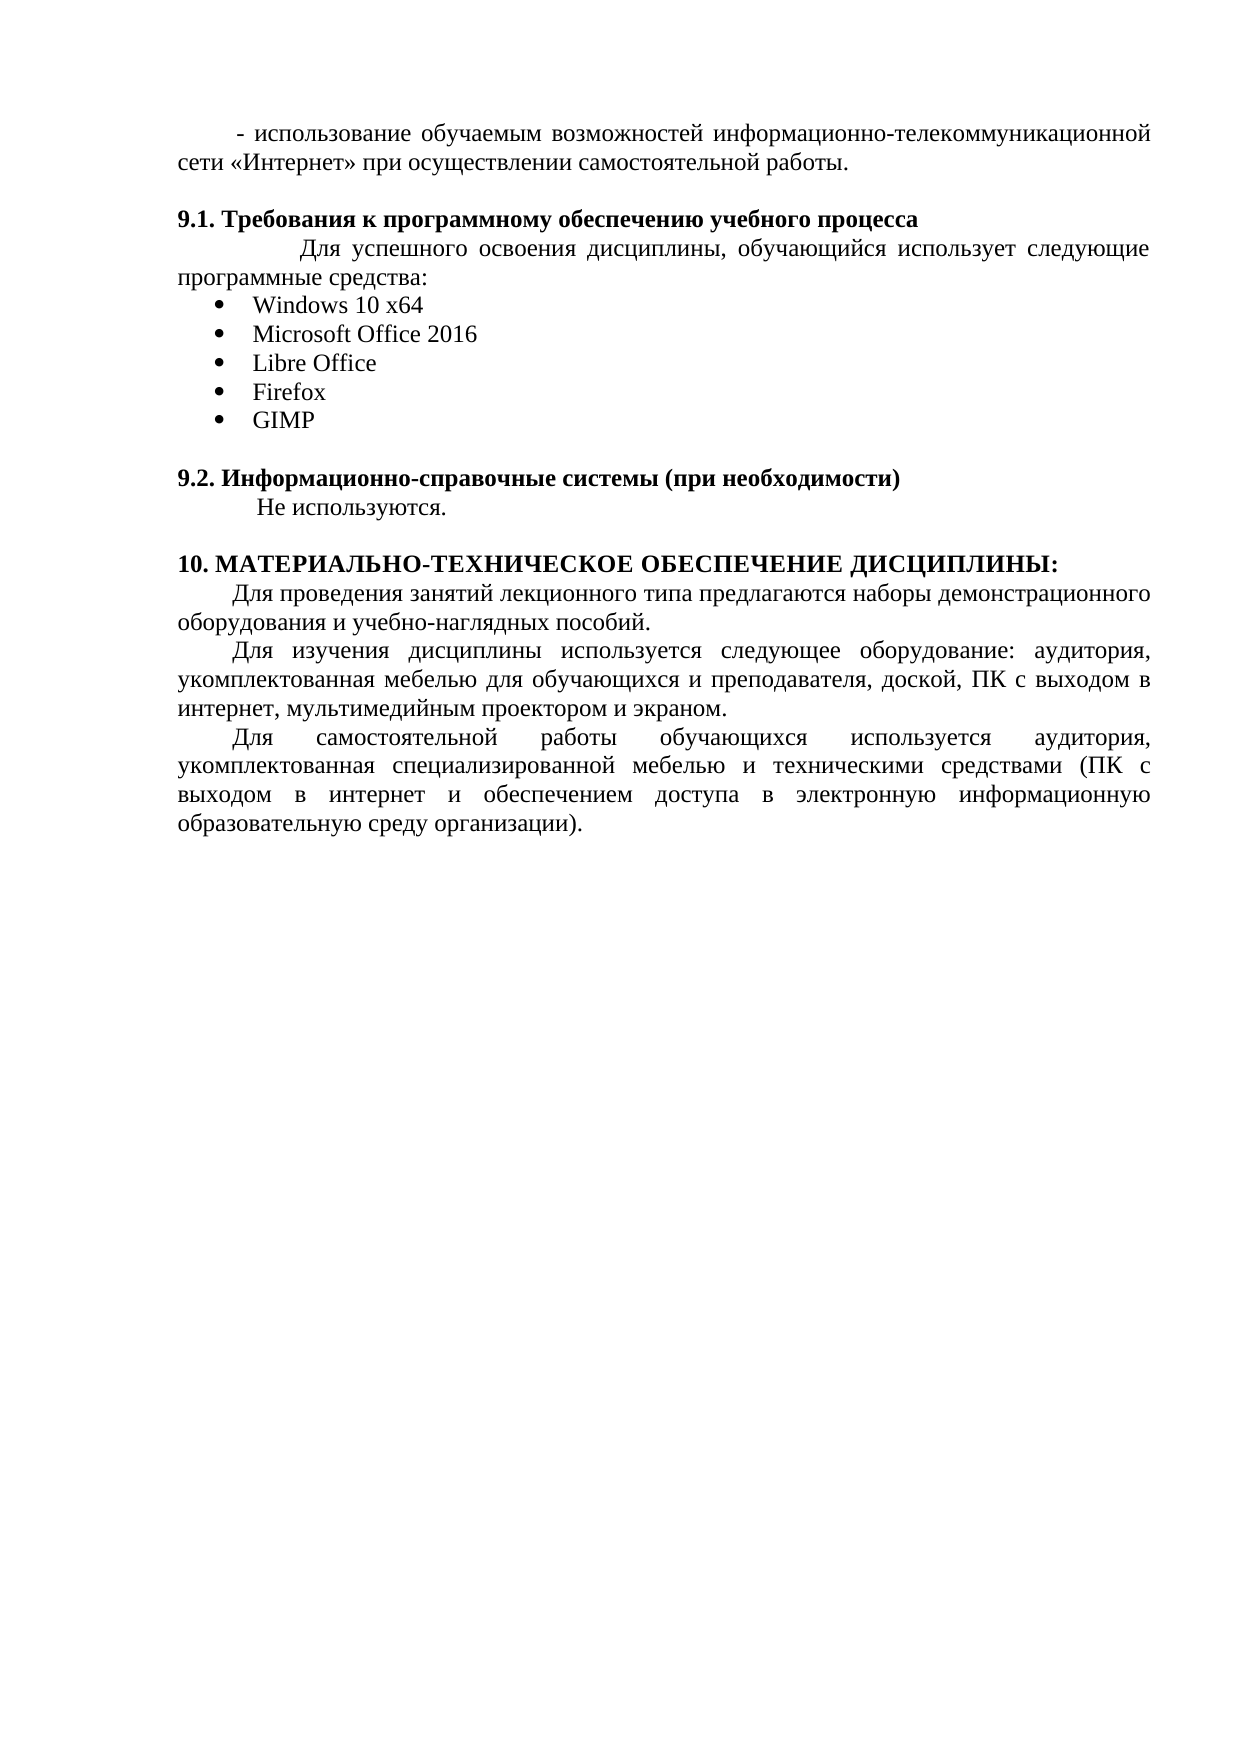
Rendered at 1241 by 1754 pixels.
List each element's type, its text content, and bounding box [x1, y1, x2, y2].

text - использование обучаемым возможностей информационно-телекоммуникационной сети «Интернет» при осуществлении самостоятельной работы. [177, 118, 1152, 176]
text 9.1. Требования к программному обеспечению учебного процесса [177, 204, 1152, 233]
list Libre Office [215, 348, 1152, 377]
text 10. МАТЕРИАЛЬНО-ТЕХНИЧЕСКОЕ ОБЕСПЕЧЕНИЕ ДИСЦИПЛИНЫ: [177, 549, 1152, 578]
text Не используются. [256, 492, 1152, 521]
text 9.2. Информационно-справочные системы (при необходимости) [177, 463, 1152, 492]
text Для изучения дисциплины используется следующее оборудование: аудитория, укомплектованная мебелью для обучающихся и преподавателя, доской, ПК с выходом в интернет, мультимедийным проектором и экраном. [177, 636, 1152, 722]
text Для самостоятельной работы обучающихся используется аудитория, укомплектованная специализированной мебелью и техническими средствами (ПК с выходом в интернет и обеспечением доступа в электронную информационную образовательную среду организации). [177, 722, 1152, 837]
list Firefox [215, 377, 1152, 406]
list Windows 10 x64 [215, 291, 1152, 319]
text Для успешного освоения дисциплины, обучающийся использует следующие программные средства: [177, 233, 1152, 291]
text Для проведения занятий лекционного типа предлагаются наборы демонстрационного оборудования и учебно-наглядных пособий. [177, 578, 1152, 636]
list GIMP [215, 406, 1152, 434]
list Microsoft Office 2016 [215, 319, 1152, 348]
